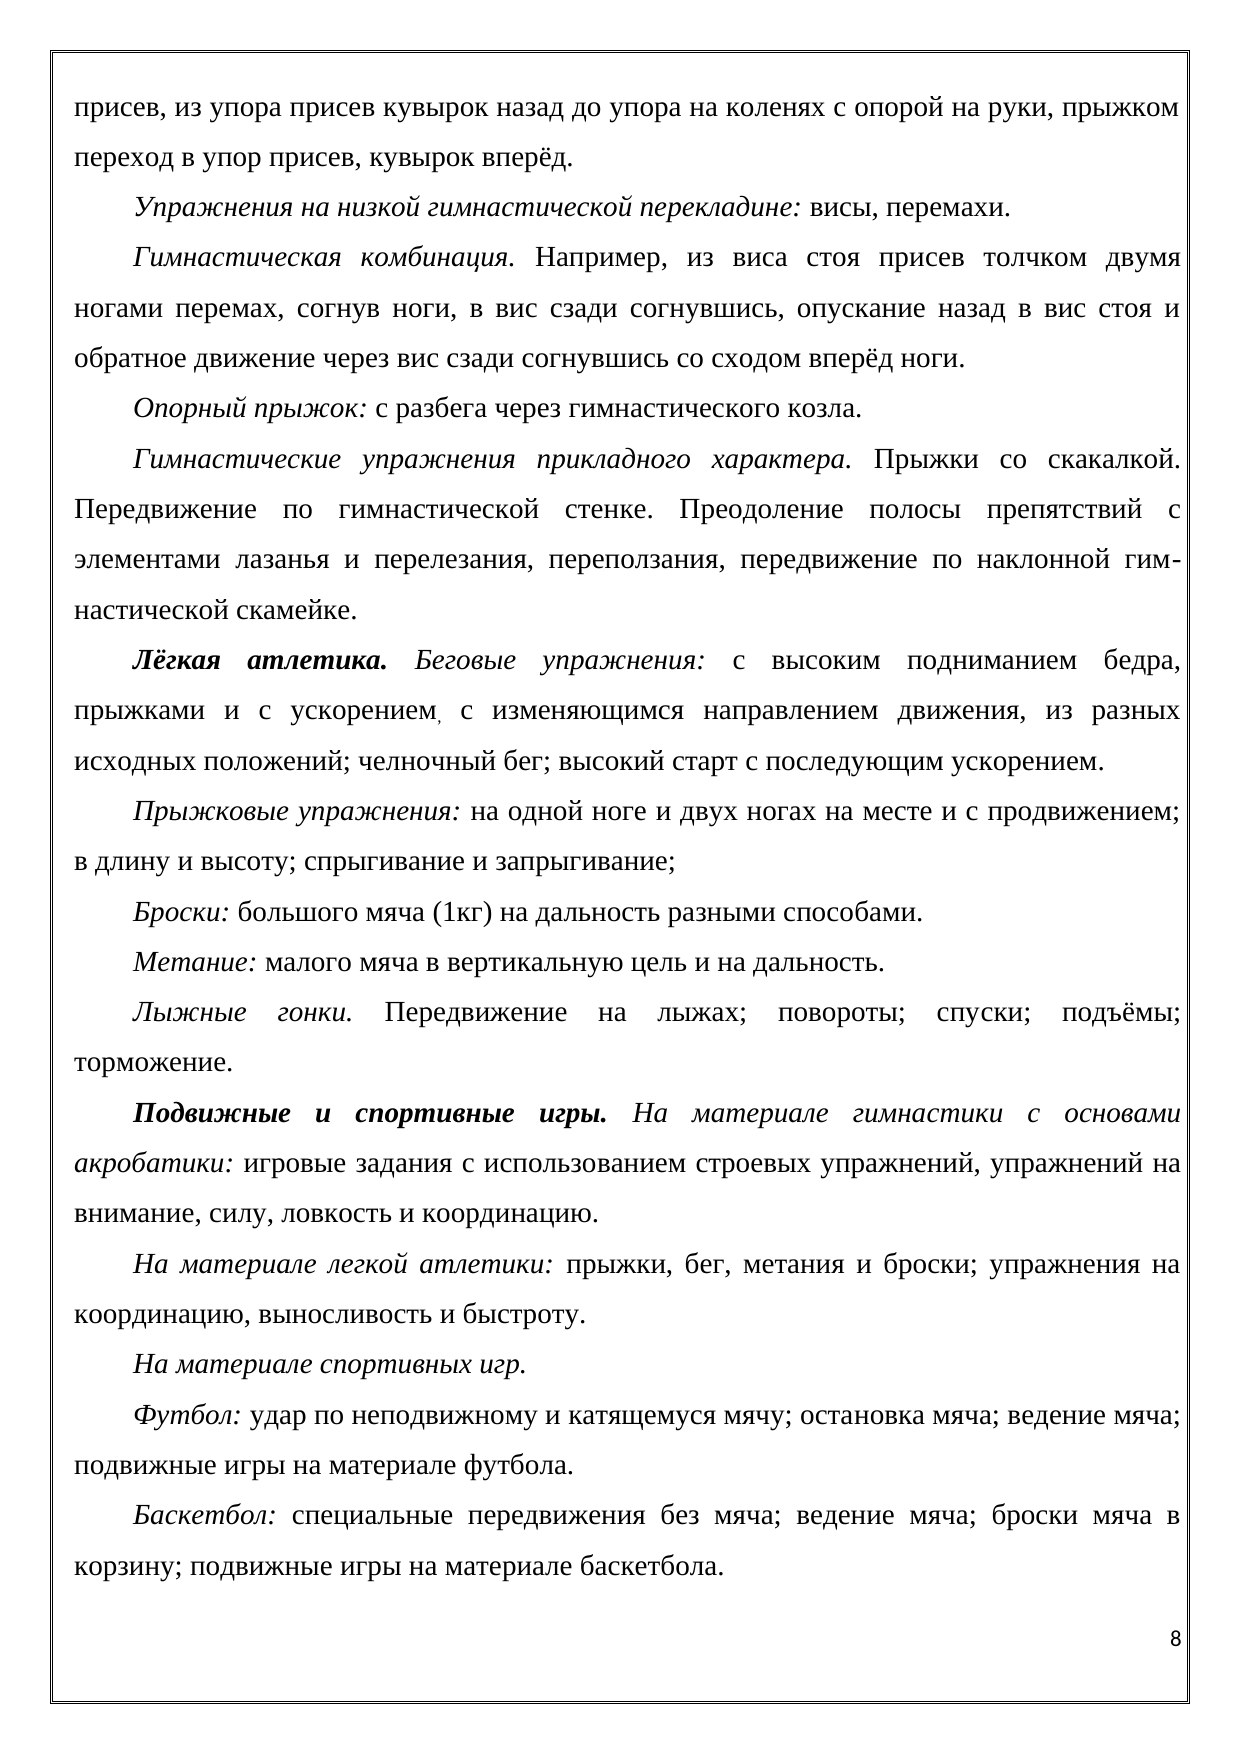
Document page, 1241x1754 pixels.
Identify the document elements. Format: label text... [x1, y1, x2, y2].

text Упражнения на низкой гимнастической перекладине: висы, перемахи. [74, 189, 1181, 223]
text Броски: большого мяча (1кг) на дальность разными способами. [74, 894, 1181, 927]
text Подвижные и спортивные игры. На материале гимнастики с основами акробатики: игровые задания с использованием строевых упражнений, упражнений на внимание, силу, ловкость и координацию. [74, 1095, 1181, 1229]
text Опорный прыжок: с разбега через гимнастического козла. [74, 391, 1181, 424]
text Гимнастические упражнения прикладного характера. Прыжки со скакалкой. Передвижение по гимнастической стенке. Преодоление полосы препятствий с элементами лазанья и перелезания, переползания, передвижение по наклонной гимнастической скамейке. [74, 441, 1181, 625]
text Гимнастическая комбинация. Например, из виса стоя присев толчком двумя ногами перемах, согнув ноги, в вис сзади согнувшись, опускание назад в вис стоя и обратное движение через вис сзади согнувшись со сходом вперёд ноги. [74, 239, 1181, 374]
text Прыжковые упражнения: на одной ноге и двух ногах на месте и с продвижением; в длину и высоту; спрыгивание и запрыгивание; [74, 793, 1181, 877]
text Баскетбол: специальные передвижения без мяча; ведение мяча; броски мяча в корзину; подвижные игры на материале баскетбола. [74, 1497, 1181, 1581]
text Метание: малого мяча в вертикальную цель и на дальность. [74, 944, 1181, 977]
text Лёгкая атлетика. Беговые упражнения: с высоким подниманием бедра, прыжками и с ускорением, с изменяющимся направлением движения, из разных исходных положений; челночный бег; высокий старт с последующим ускорением. [74, 642, 1181, 776]
text Лыжные гонки. Передвижение на лыжах; повороты; спуски; подъёмы; торможение. [74, 994, 1181, 1078]
text Футбол: удар по неподвижному и катящемуся мячу; остановка мяча; ведение мяча; подвижные игры на материале футбола. [74, 1397, 1181, 1481]
text На материале легкой атлетики: прыжки, бег, метания и броски; упражнения на координацию, выносливость и быстроту. [74, 1246, 1181, 1330]
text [74, 89, 1181, 172]
text На материале спортивных игр. [74, 1346, 1181, 1380]
